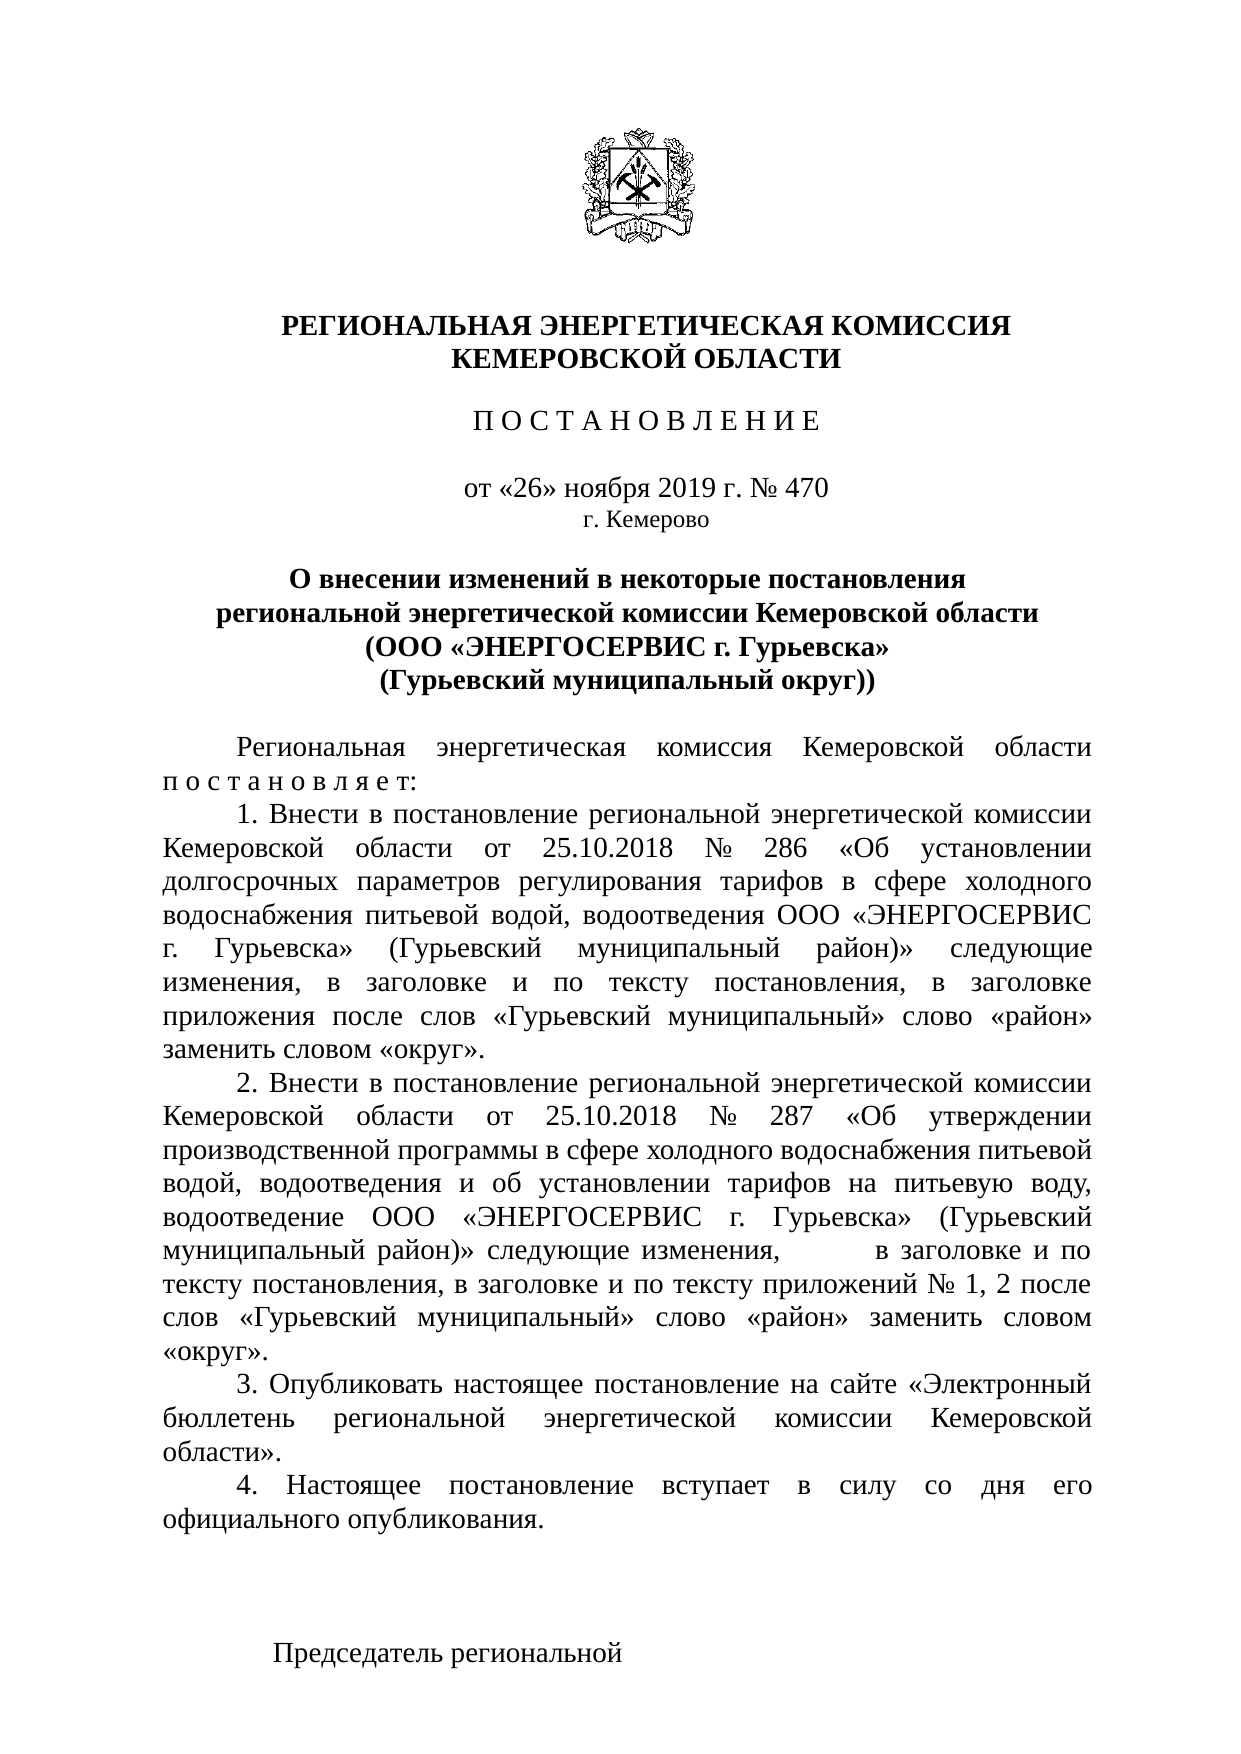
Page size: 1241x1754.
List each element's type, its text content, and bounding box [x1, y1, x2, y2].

text 1. Внести в постановление региональной энергетической комиссии Кемеровской области от 25.10.2018 № 286 «Об установлении долгосрочных параметров регулирования тарифов в сфере холодного водоснабжения питьевой водой, водоотведения ООО «ЭНЕРГОСЕРВИС г. Гурьевска» (Гурьевский муниципальный район)» следующие изменения, в заголовке и по тексту постановления, в заголовке приложения после слов «Гурьевский муниципальный» слово «район» заменить словом «округ». [162, 796, 1092, 1065]
text региональной энергетической комиссии Кемеровской области [162, 595, 1092, 629]
text О внесении изменений в некоторые постановления [162, 562, 1092, 595]
subtitle РЕГИОНАЛЬНАЯ ЭНЕРГЕТИЧЕСКАЯ КОМИССИЯ [200, 308, 1092, 341]
picture [580, 126, 699, 246]
subtitle П О С Т А Н О В Л Е Н И Е [200, 403, 1092, 437]
text (ООО «ЭНЕРГОСЕРВИС г. Гурьевска» [162, 629, 1092, 662]
subtitle КЕМЕРОВСКОЙ ОБЛАСТИ [200, 341, 1092, 375]
text 4. Настоящее постановление вступает в силу со дня его официального опубликования. [162, 1467, 1092, 1534]
text г. Кемерово [200, 504, 1092, 533]
text Председатель региональной [162, 1635, 1092, 1668]
text от «26» ноября 2019 г. № 470 [200, 471, 1092, 504]
text Региональная энергетическая комиссия Кемеровской области п о с т а н о в л я е т: [162, 729, 1092, 796]
text 3. Опубликовать настоящее постановление на сайте «Электронный бюллетень региональной энергетической комиссии Кемеровской области». [162, 1367, 1092, 1467]
text (Гурьевский муниципальный округ)) [162, 662, 1092, 696]
text 2. Внести в постановление региональной энергетической комиссии Кемеровской области от 25.10.2018 № 287 «Об утверждении производственной программы в сфере холодного водоснабжения питьевой водой, водоотведения и об установлении тарифов на питьевую воду, водоотведение ООО «ЭНЕРГОСЕРВИС г. Гурьевска» (Гурьевский муниципальный район)» следующие изменения, в заголовке и по тексту постановления, в заголовке и по тексту приложений № 1, 2 после слов «Гурьевский муниципальный» слово «район» заменить словом «округ». [162, 1065, 1092, 1367]
